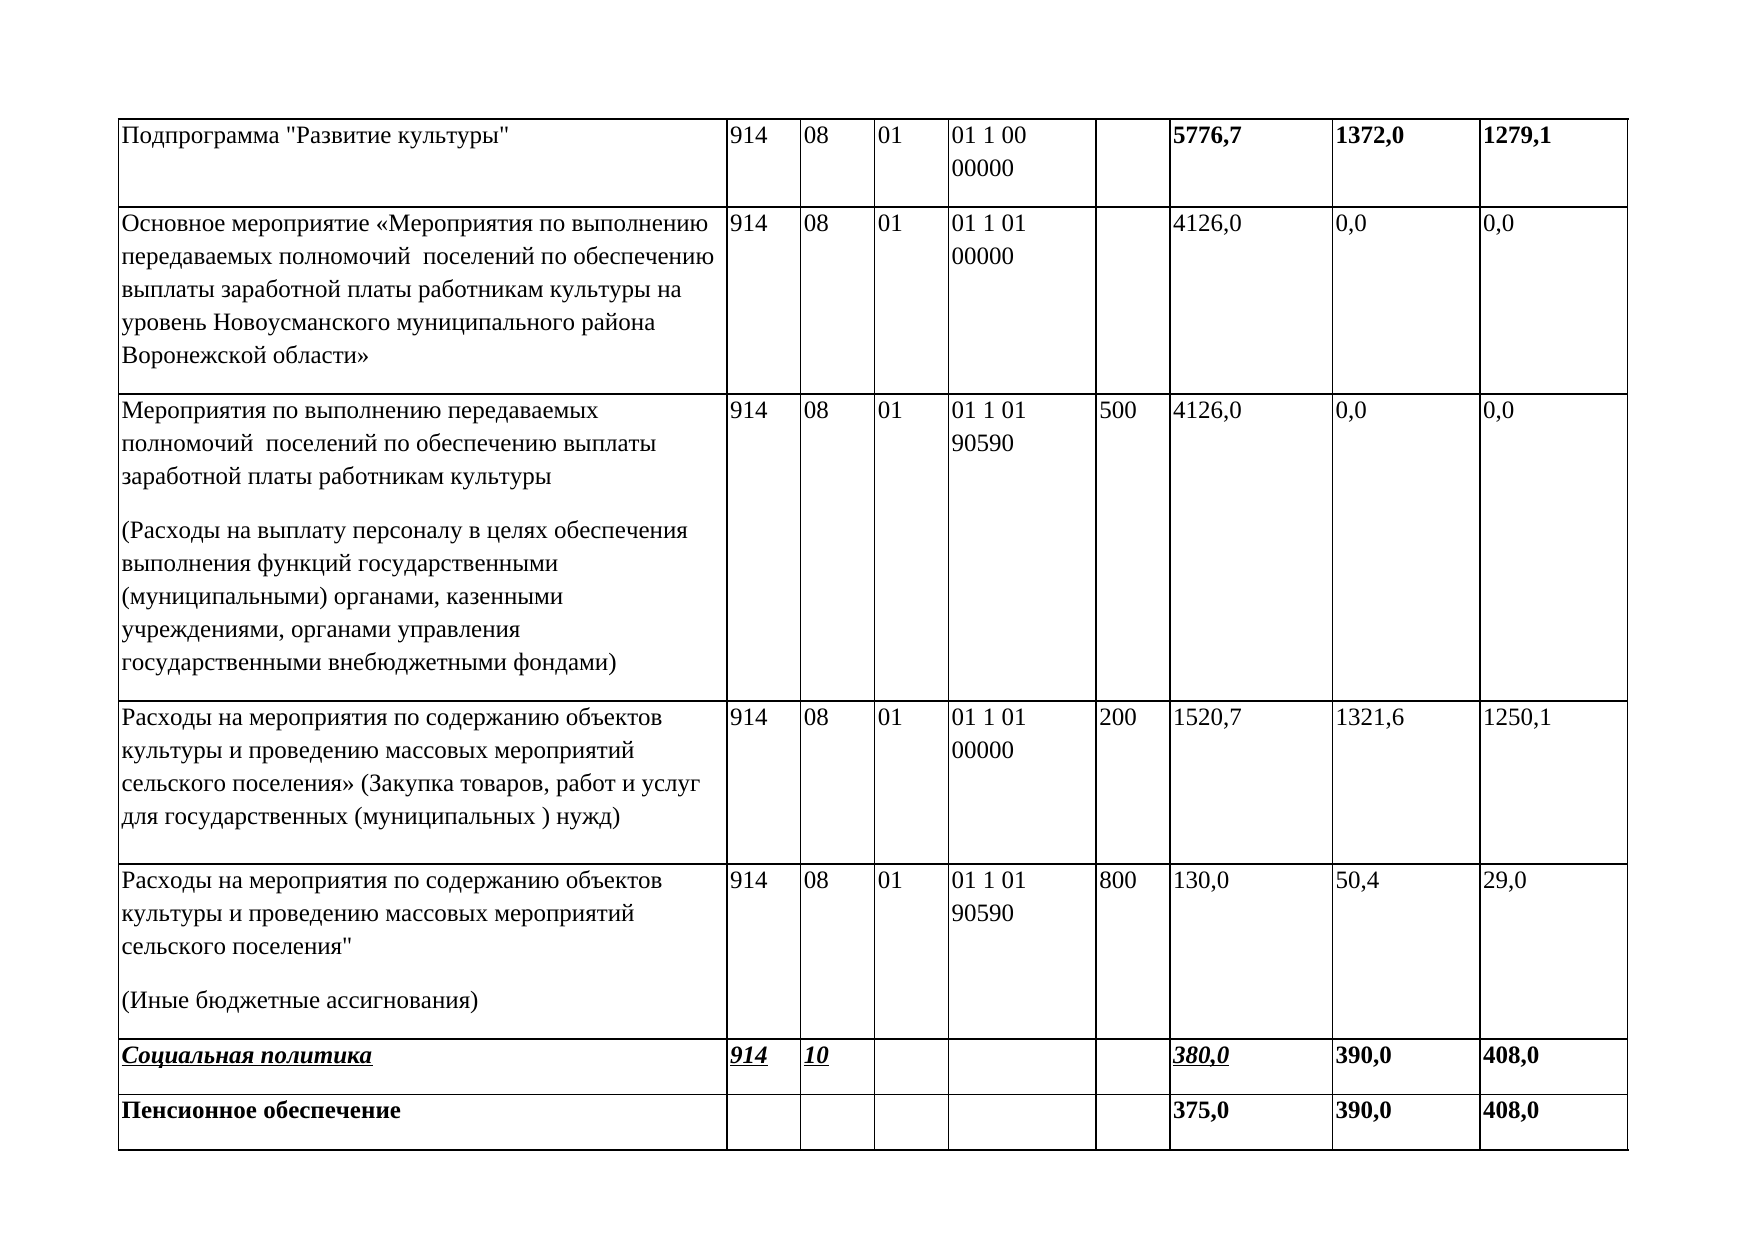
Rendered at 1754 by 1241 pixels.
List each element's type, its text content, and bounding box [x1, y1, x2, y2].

table_cell 01 [875, 395, 948, 700]
table_cell 01 [875, 865, 948, 1038]
table_cell [875, 1040, 948, 1094]
table_cell 10 [801, 1040, 874, 1094]
table_cell [1097, 120, 1169, 206]
table_cell 4126,0 [1171, 208, 1332, 393]
table_cell 0,0 [1333, 208, 1479, 393]
table_cell 4126,0 [1171, 395, 1332, 700]
table_cell 408,0 [1481, 1040, 1627, 1094]
table_cell [1097, 1095, 1169, 1149]
table_cell [1097, 1040, 1169, 1094]
table_cell 0,0 [1481, 208, 1627, 393]
table_cell Основное мероприятие «Мероприятия по выполнению передаваемых полномочий поселений по обеспечению выплаты заработной платы работникам культуры на уровень Новоусманского муниципального района Воронежской области» [119, 208, 726, 393]
table_cell Социальная политика [119, 1040, 726, 1094]
table_cell Расходы на мероприятия по содержанию объектов культуры и проведению массовых мероприятий сельского поселения" (Иные бюджетные ассигнования) [119, 865, 726, 1038]
table_cell 08 [801, 395, 874, 700]
table_cell 914 [728, 395, 800, 700]
table_cell 01 [875, 208, 948, 393]
table_cell Расходы на мероприятия по содержанию объектов культуры и проведению массовых мероприятий сельского поселения» (Закупка товаров, работ и услуг для государственных (муниципальных ) нужд) [119, 702, 726, 863]
table_cell 914 [728, 208, 800, 393]
table_cell [1097, 208, 1169, 393]
table_cell 408,0 [1481, 1095, 1627, 1149]
table_cell Подпрограмма "Развитие культуры" [119, 120, 726, 206]
table_cell [875, 1095, 948, 1149]
table_cell [949, 1040, 1095, 1094]
table_cell 130,0 [1171, 865, 1332, 1038]
table_cell 01 1 01 00000 [949, 702, 1095, 863]
table_cell 50,4 [1333, 865, 1479, 1038]
table_cell 1321,6 [1333, 702, 1479, 863]
table_cell 0,0 [1481, 395, 1627, 700]
table_cell 1520,7 [1171, 702, 1332, 863]
table_cell 390,0 [1333, 1040, 1479, 1094]
table_cell 914 [728, 120, 800, 206]
table_cell 1279,1 [1481, 120, 1627, 206]
table_cell 1250,1 [1481, 702, 1627, 863]
table_cell 08 [801, 702, 874, 863]
table_cell 01 [875, 120, 948, 206]
table_cell 0,0 [1333, 395, 1479, 700]
table_cell 1372,0 [1333, 120, 1479, 206]
table_cell Пенсионное обеспечение [119, 1095, 726, 1149]
table_cell 08 [801, 208, 874, 393]
table_cell 01 1 00 00000 [949, 120, 1095, 206]
table_cell 800 [1097, 865, 1169, 1038]
table_cell 375,0 [1171, 1095, 1332, 1149]
table_cell 08 [801, 120, 874, 206]
table_cell 08 [801, 865, 874, 1038]
table_cell 200 [1097, 702, 1169, 863]
table_cell [801, 1095, 874, 1149]
table_cell 01 [875, 702, 948, 863]
table_cell 390,0 [1333, 1095, 1479, 1149]
table_cell 914 [728, 865, 800, 1038]
table_cell 914 [728, 1040, 800, 1094]
table_cell 01 1 01 90590 [949, 865, 1095, 1038]
table_cell 01 1 01 90590 [949, 395, 1095, 700]
table_cell 500 [1097, 395, 1169, 700]
table_cell [728, 1095, 800, 1149]
table_cell 914 [728, 702, 800, 863]
table_cell [949, 1095, 1095, 1149]
table_cell 380,0 [1171, 1040, 1332, 1094]
table_cell 5776,7 [1171, 120, 1332, 206]
table_cell 29,0 [1481, 865, 1627, 1038]
table_cell Мероприятия по выполнению передаваемых полномочий поселений по обеспечению выплаты заработной платы работникам культуры (Расходы на выплату персоналу в целях обеспечения выполнения функций государственными (муниципальными) органами, казенными учреждениями, органами управления государственными внебюджетными фондами) [119, 395, 726, 700]
table_cell 01 1 01 00000 [949, 208, 1095, 393]
